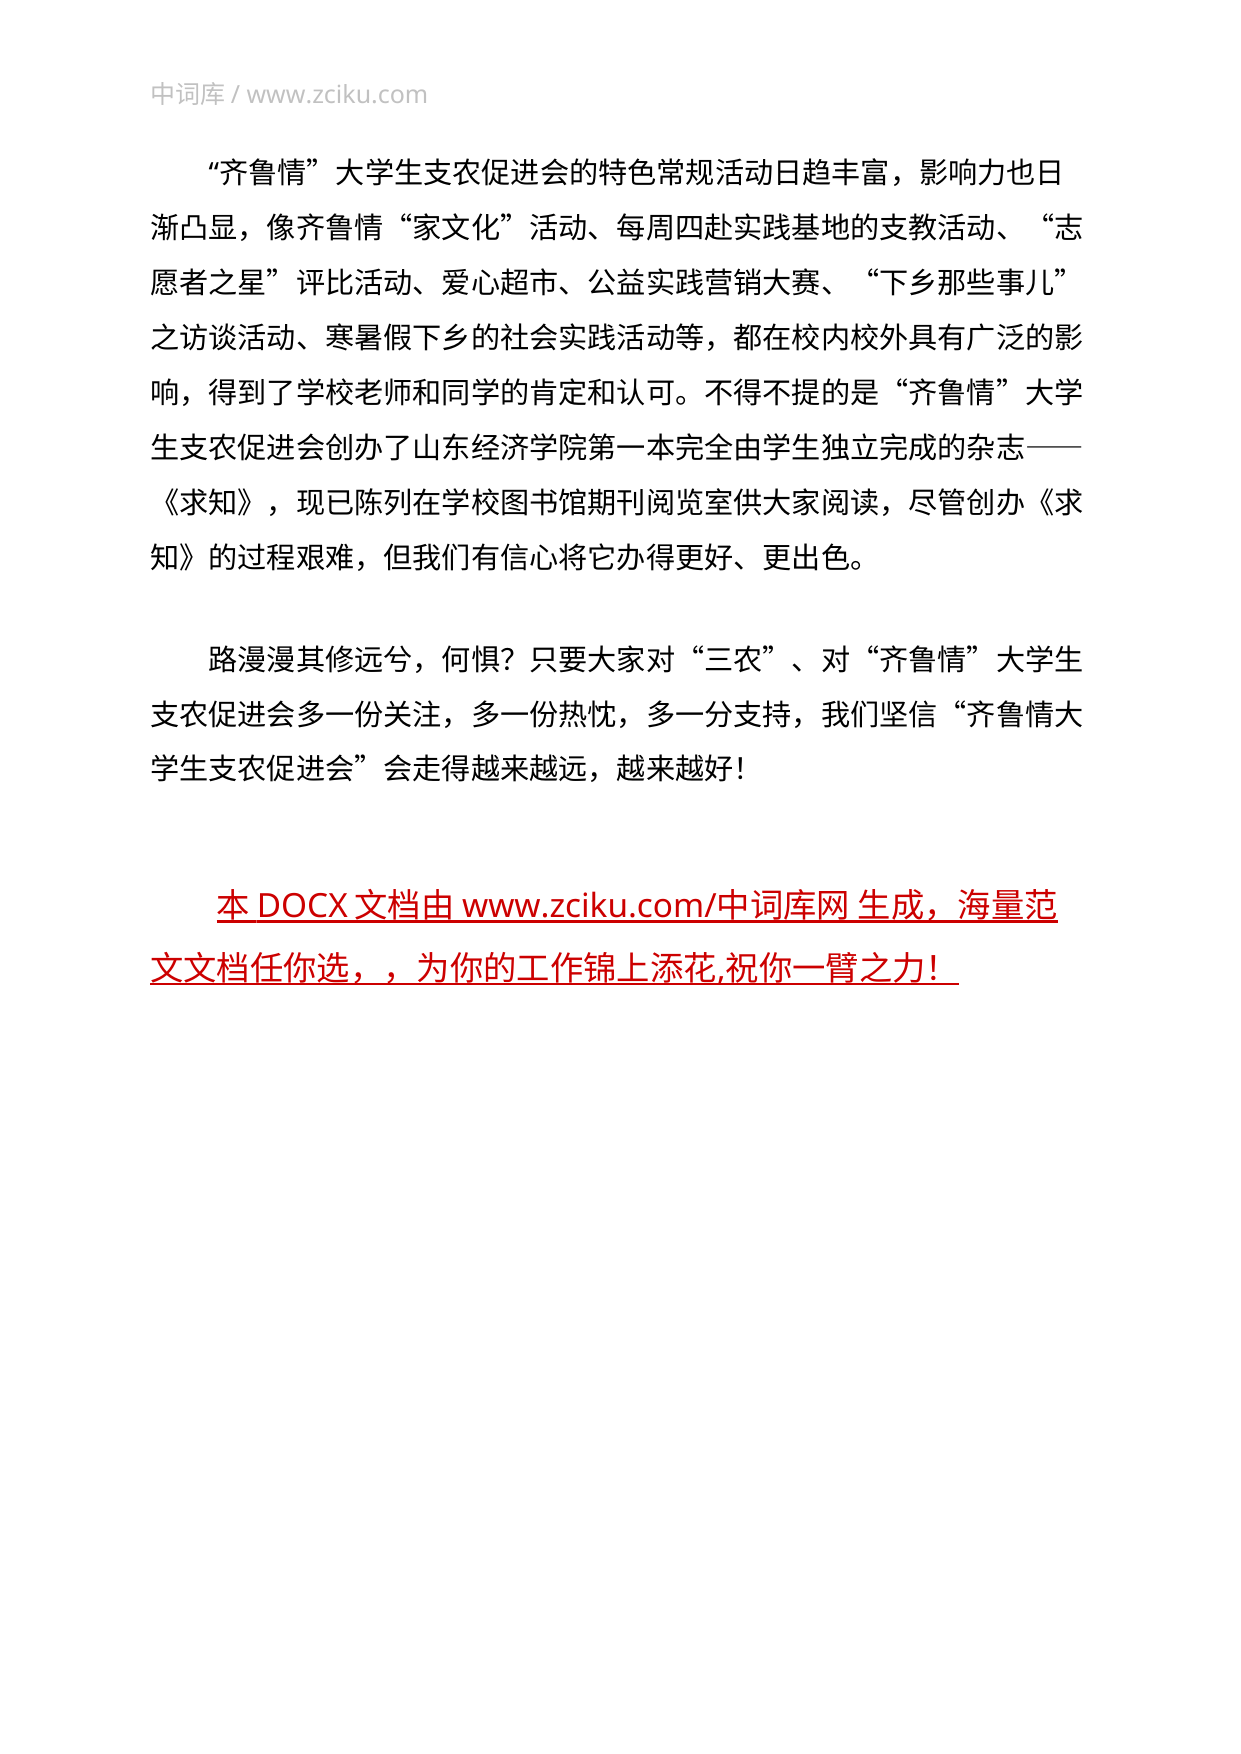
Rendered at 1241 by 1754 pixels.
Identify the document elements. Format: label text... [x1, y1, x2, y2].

text “齐鲁情”大学生支农促进会的特色常规活动日趋丰富，影响力也日渐凸显，像齐鲁情“家文化”活动、每周四赴实践基地的支教活动、“志愿者之星”评比活动、爱心超市、公益实践营销大赛、“下乡那些事儿”之访谈活动、寒暑假下乡的社会实践活动等，都在校内校外具有广泛的影响，得到了学校老师和同学的肯定和认可。不得不提的是“齐鲁情”大学生支农促进会创办了山东经济学院第一本完全由学生独立完成的杂志——《求知》，现已陈列在学校图书馆期刊阅览室供大家阅读，尽管创办《求知》的过程艰难，但我们有信心将它办得更好、更出色。 [150, 150, 1090, 577]
text 路漫漫其修远兮，何惧？只要大家对“三农”、对“齐鲁情”大学生支农促进会多一份关注，多一份热忱，多一分支持，我们坚信“齐鲁情大学生支农促进会”会走得越来越远，越来越好！ [150, 636, 1090, 788]
text 本DOCX文档由 www.zciku.com/中词库网 生成，海量范文文档任你选，，为你的工作锦上添花,祝你一臂之力！ [150, 879, 1090, 990]
